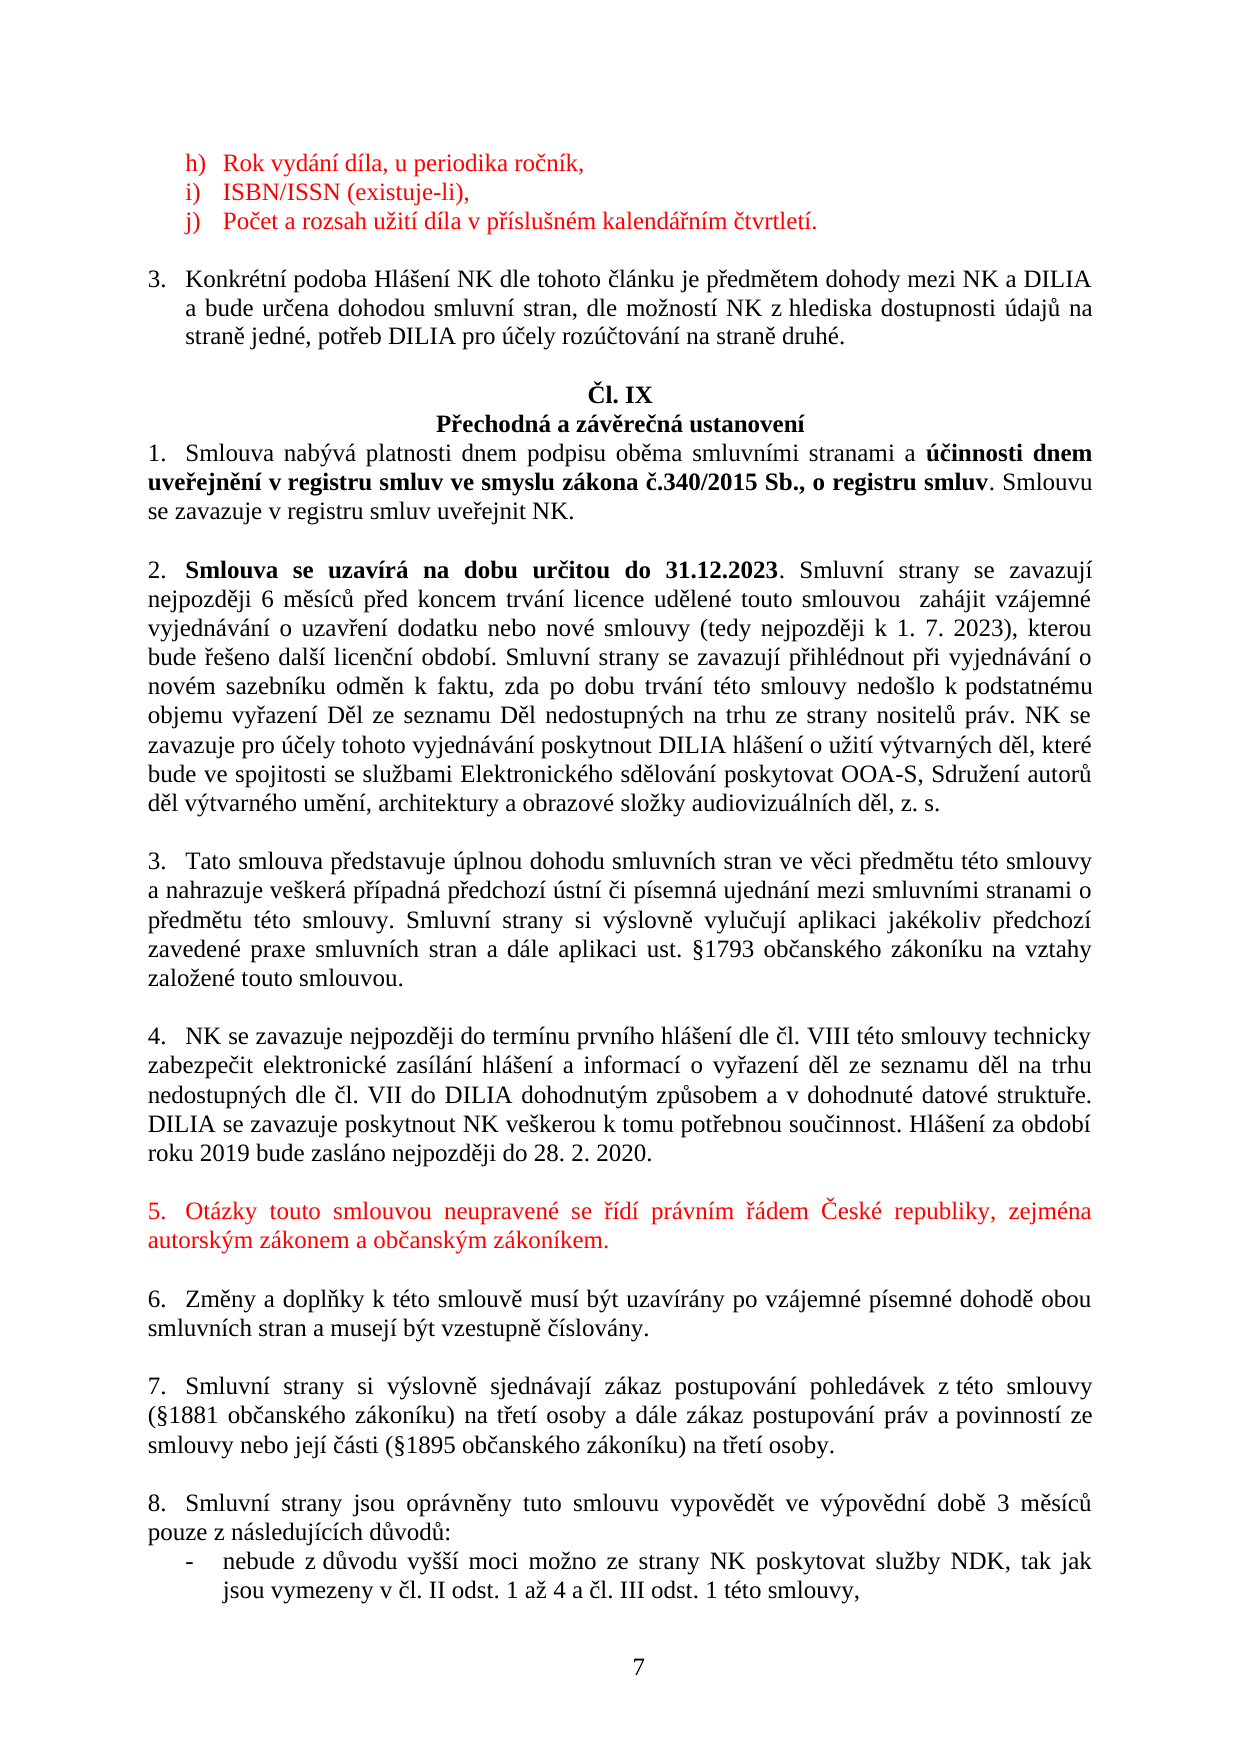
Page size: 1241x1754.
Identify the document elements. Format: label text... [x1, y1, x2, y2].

list Rok vydání díla, u periodika ročník, [185, 148, 1093, 177]
list Smlouva se uzavírá na dobu určitou do 31.12.2023. Smluvní strany se zavazují nejpozději 6 měsíců před koncem trvání licence udělené touto smlouvou zahájit vzájemné vyjednávání o uzavření dodatku nebo nové smlouvy (tedy nejpozději k 1. 7. 2023), kterou bude řešeno další licenční období. Smluvní strany se zavazují přihlédnout při vyjednávání o novém sazebníku odměn k faktu, zda po dobu trvání této smlouvy nedošlo k podstatnému objemu vyřazení Děl ze seznamu Děl nedostupných na trhu ze strany nositelů práv. NK se zavazuje pro účely tohoto vyjednávání poskytnout DILIA hlášení o užití výtvarných děl, které bude ve spojitosti se službami Elektronického sdělování poskytovat OOA-S, Sdružení autorů děl výtvarného umění, architektury a obrazové složky audiovizuálních děl, z. s. [148, 554, 1093, 817]
list Změny a doplňky k této smlouvě musí být uzavírány po vzájemné písemné dohodě obou smluvních stran a musejí být vzestupně číslovány. [148, 1283, 1093, 1342]
list Otázky touto smlouvou neupravené se řídí právním řádem České republiky, zejména autorským zákonem a občanským zákoníkem. [148, 1196, 1093, 1254]
list ISBN/ISSN (existuje-li), [185, 177, 1093, 206]
list NK se zavazuje nejpozději do termínu prvního hlášení dle čl. VIII této smlouvy technicky zabezpečit elektronické zasílání hlášení a informací o vyřazení děl ze seznamu děl na trhu nedostupných dle čl. VII do DILIA dohodnutým způsobem a v dohodnuté datové struktuře. DILIA se zavazuje poskytnout NK veškerou k tomu potřebnou součinnost. Hlášení za období roku 2019 bude zasláno nejpozději do 28. 2. 2020. [148, 1021, 1093, 1167]
list Smlouva nabývá platnosti dnem podpisu oběma smluvními stranami a účinnosti dnem uveřejnění v registru smluv ve smyslu zákona č.340/2015 Sb., o registru smluv. Smlouvu se zavazuje v registru smluv uveřejnit NK. [148, 438, 1093, 525]
list Smluvní strany jsou oprávněny tuto smlouvu vypovědět ve výpovědní době 3 měsíců pouze z následujících důvodů: [148, 1488, 1093, 1546]
list Konkrétní podoba Hlášení NK dle tohoto článku je předmětem dohody mezi NK a DILIA a bude určena dohodou smluvní stran, dle možností NK z hlediska dostupnosti údajů na straně jedné, potřeb DILIA pro účely rozúčtování na straně druhé. [148, 264, 1093, 350]
list Smluvní strany si výslovně sjednávají zákaz postupování pohledávek z této smlouvy (§1881 občanského zákoníku) na třetí osoby a dále zákaz postupování práv a povinností ze smlouvy nebo její části (§1895 občanského zákoníku) na třetí osoby. [148, 1371, 1093, 1458]
list Počet a rozsah užití díla v příslušném kalendářním čtvrtletí. [185, 206, 1093, 235]
list Tato smlouva představuje úplnou dohodu smluvních stran ve věci předmětu této smlouvy a nahrazuje veškerá případná předchozí ústní či písemná ujednání mezi smluvními stranami o předmětu této smlouvy. Smluvní strany si výslovně vylučují aplikaci jakékoliv předchozí zavedené praxe smluvních stran a dále aplikaci ust. §1793 občanského zákoníku na vztahy založené touto smlouvou. [148, 846, 1093, 992]
list nebude z důvodu vyšší moci možno ze strany NK poskytovat služby NDK, tak jak jsou vymezeny v čl. II odst. 1 až 4 a čl. III odst. 1 této smlouvy, [185, 1546, 1093, 1604]
subtitle Čl. IX Přechodná a závěrečná ustanovení [148, 379, 1093, 438]
